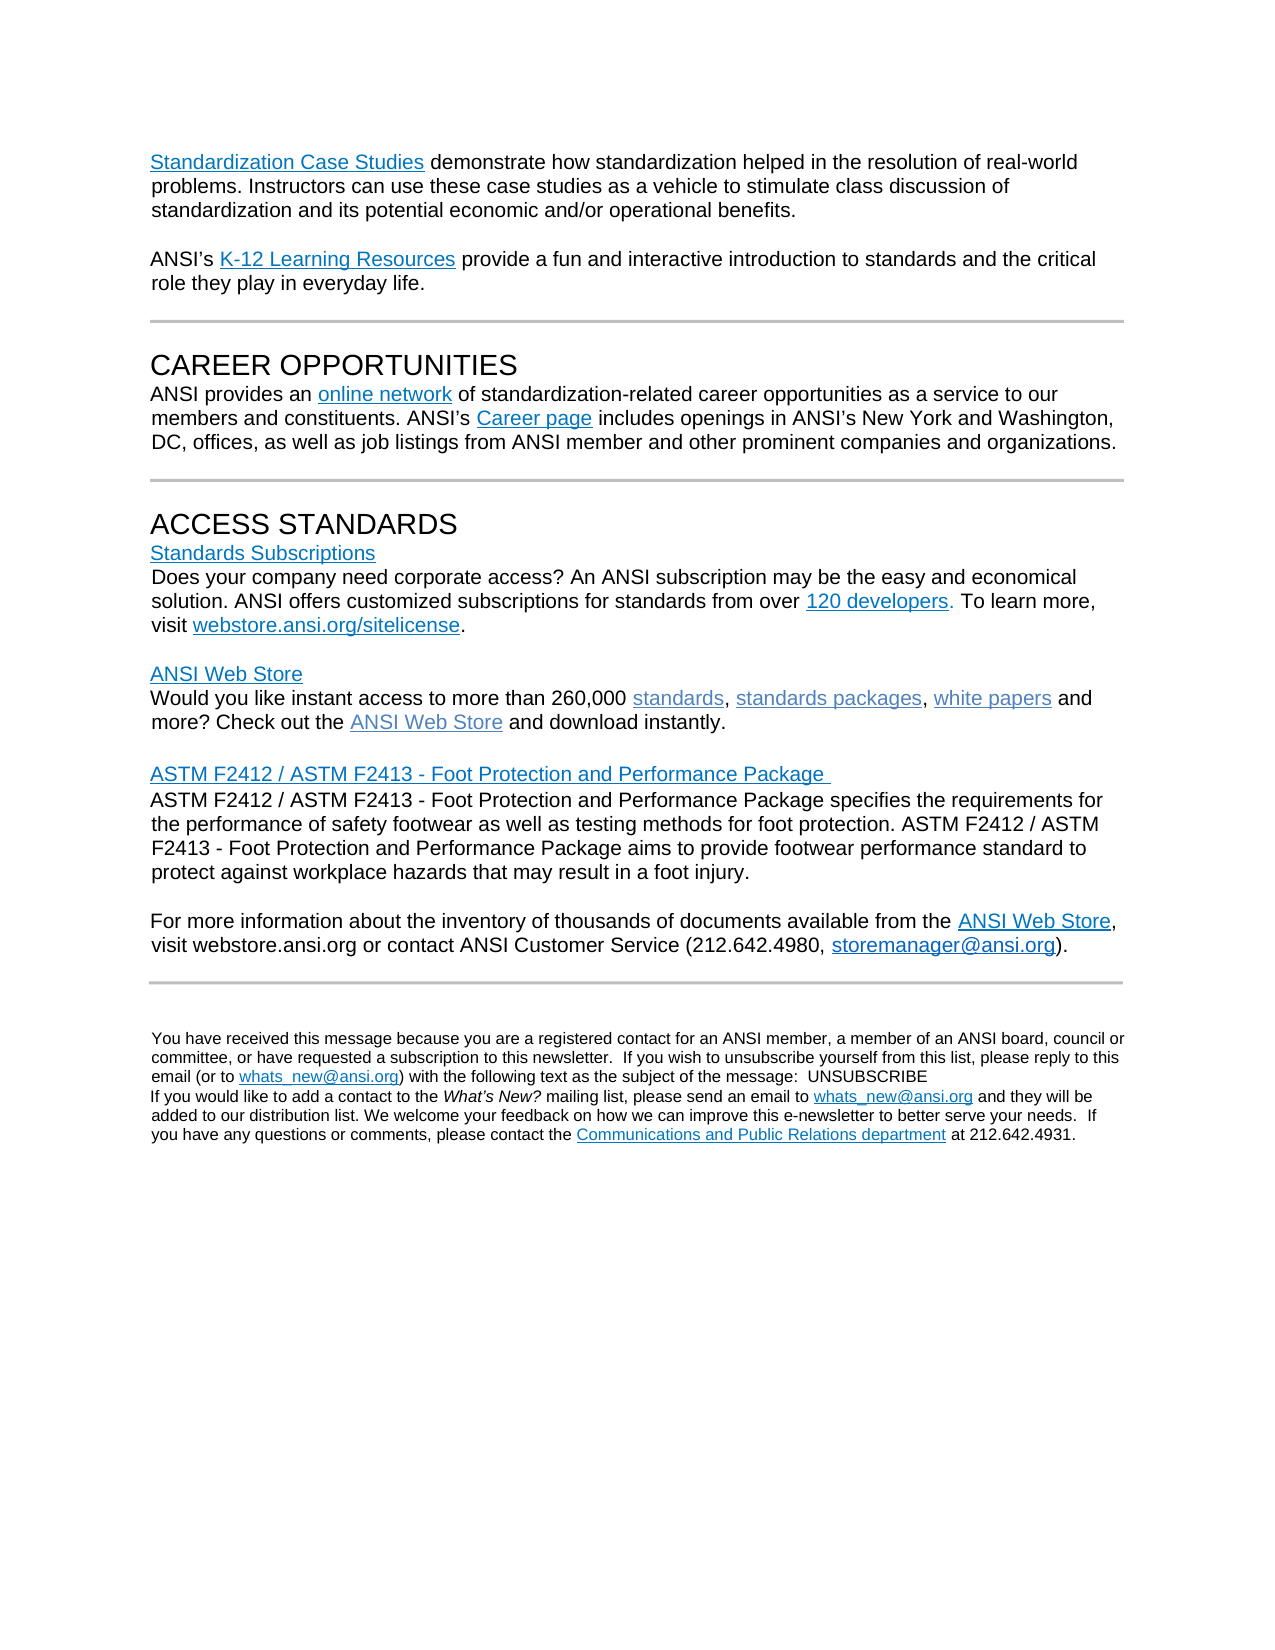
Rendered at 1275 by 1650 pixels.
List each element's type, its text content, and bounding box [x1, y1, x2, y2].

text ASTM F2412 / ASTM F2413 - Foot Protection and Performance Package specifies the requirements for the performance of safety footwear as well as testing methods for foot protection. ASTM F2412 / ASTM F2413 - Foot Protection and Performance Package aims to provide footwear performance standard to protect against workplace hazards that may result in a foot injury. [150, 788, 1125, 883]
text Standards Subscriptions Does your company need corporate access? An ANSI subscription may be the easy and economical solution. ANSI offers customized subscriptions for standards from over 120 developers. To learn more, visit webstore.ansi.org/sitelicense. [150, 541, 1125, 637]
text ANSI provides an online network of standardization-related career opportunities as a service to our members and constituents. ANSI’s Career page includes openings in ANSI’s New York and Washington, DC, offices, as well as job listings from ANSI member and other prominent companies and organizations. [150, 382, 1125, 454]
text Would you like instant access to more than 260,000 standards, standards packages, white papers and more? Check out the ANSI Web Store and download instantly. [150, 686, 1125, 734]
text CAREER OPPORTUNITIES [150, 348, 1125, 381]
text If you would like to add a contact to the What’s New? mailing list, please send an email to whats_new@ansi.org and they will be added to our distribution list. We welcome your feedback on how we can improve this e-newsletter to better serve your needs. If you have any questions or comments, please contact the Communications and Public Relations department at 212.642.4931. [150, 1087, 1125, 1144]
text ANSI Web Store [150, 662, 1125, 686]
text For more information about the inventory of thousands of documents available from the ANSI Web Store, visit webstore.ansi.org or contact ANSI Customer Service (212.642.4980, storemanager@ansi.org). [150, 908, 1125, 956]
text ACCESS STANDARDS [150, 507, 1125, 540]
text You have received this message because you are a registered contact for an ANSI member, a member of an ANSI board, council or committee, or have requested a subscription to this newsletter. If you wish to unsubscribe yourself from this list, please reply to this email (or to whats_new@ansi.org) with the following text as the subject of the message: UNSUBSCRIBE [150, 1009, 1125, 1086]
text Standardization Case Studies demonstrate how standardization helped in the resolution of real-world problems. Instructors can use these case studies as a vehicle to stimulate class discussion of standardization and its potential economic and/or operational benefits. [150, 150, 1125, 222]
text ASTM F2412 / ASTM F2413 - Foot Protection and Performance Package [150, 759, 1125, 787]
text ANSI’s K-12 Learning Resources provide a fun and interactive introduction to standards and the critical role they play in everyday life. [150, 247, 1125, 295]
